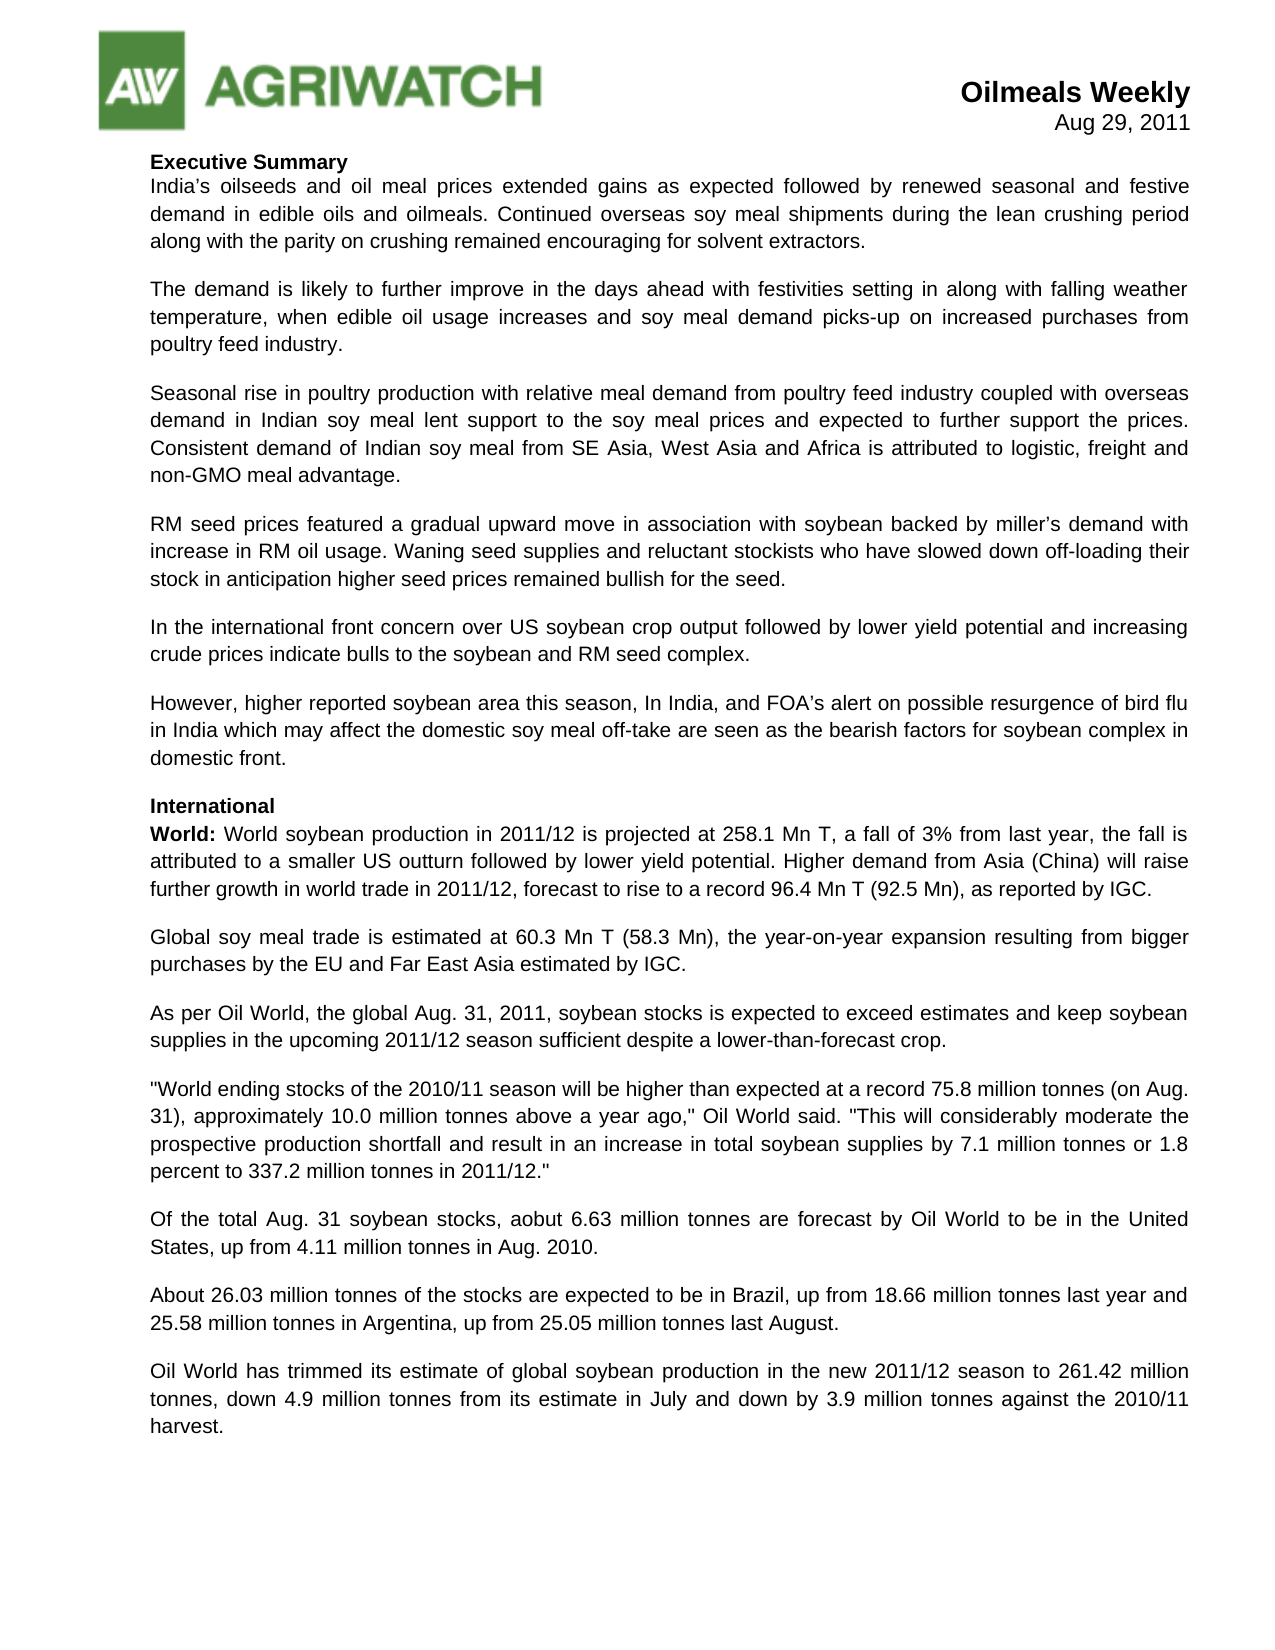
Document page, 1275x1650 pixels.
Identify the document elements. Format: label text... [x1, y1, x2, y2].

text In the international front concern over US soybean crop output followed by lower yield potential and increasing crude prices indicate bulls to the soybean and RM seed complex. [150, 615, 1191, 666]
text "World ending stocks of the 2010/11 season will be higher than expected at a record 75.8 million tonnes (on Aug. 31), approximately 10.0 million tonnes above a year ago," Oil World said. "This will considerably moderate the prospective production shortfall and result in an increase in total soybean supplies by 7.1 million tonnes or 1.8 percent to 337.2 million tonnes in 2011/12." [150, 1076, 1191, 1183]
text World: World soybean production in 2011/12 is projected at 258.1 Mn T, a fall of 3% from last year, the fall is attributed to a smaller US outturn followed by lower yield potential. Higher demand from Asia (China) will raise further growth in world trade in 2011/12, forecast to rise to a record 96.4 Mn T (92.5 Mn), as reported by IGC. [150, 821, 1191, 900]
text Executive Summary [150, 150, 1191, 174]
text International [150, 794, 1191, 818]
picture [96, 27, 547, 133]
text However, higher reported soybean area this season, In India, and FOA’s alert on possible resurgence of bird flu in India which may affect the domestic soy meal off-take are seen as the bearish factors for soybean complex in domestic front. [150, 691, 1191, 769]
text Global soy meal trade is estimated at 60.3 Mn T (58.3 Mn), the year-on-year expansion resulting from bigger purchases by the EU and Far East Asia estimated by IGC. [150, 925, 1191, 976]
text About 26.03 million tonnes of the stocks are expected to be in Brazil, up from 18.66 million tonnes last year and 25.58 million tonnes in Argentina, up from 25.05 million tonnes last August. [150, 1283, 1191, 1334]
text The demand is likely to further improve in the days ahead with festivities setting in along with falling weather temperature, when edible oil usage increases and soy meal demand picks-up on increased purchases from poultry feed industry. [150, 277, 1191, 356]
text Seasonal rise in poultry production with relative meal demand from poultry feed industry coupled with overseas demand in Indian soy meal lent support to the soy meal prices and expected to further support the prices. Consistent demand of Indian soy meal from SE Asia, West Asia and Africa is attributed to logistic, freight and non-GMO meal advantage. [150, 381, 1191, 487]
text Oil World has trimmed its estimate of global soybean production in the new 2011/12 season to 261.42 million tonnes, down 4.9 million tonnes from its estimate in July and down by 3.9 million tonnes against the 2010/11 harvest. [150, 1359, 1191, 1438]
text RM seed prices featured a gradual upward move in association with soybean backed by miller’s demand with increase in RM oil usage. Waning seed supplies and reluctant stockists who have slowed down off-loading their stock in anticipation higher seed prices remained bullish for the seed. [150, 511, 1191, 590]
text India’s oilseeds and oil meal prices extended gains as expected followed by renewed seasonal and festive demand in edible oils and oilmeals. Continued overseas soy meal shipments during the lean crushing period along with the parity on crushing remained encouraging for solvent extractors. [150, 174, 1191, 253]
text As per Oil World, the global Aug. 31, 2011, soybean stocks is expected to exceed estimates and keep soybean supplies in the upcoming 2011/12 season sufficient despite a lower-than-forecast crop. [150, 1001, 1191, 1052]
text Of the total Aug. 31 soybean stocks, aobut 6.63 million tonnes are forecast by Oil World to be in the United States, up from 4.11 million tonnes in Aug. 2010. [150, 1207, 1191, 1259]
